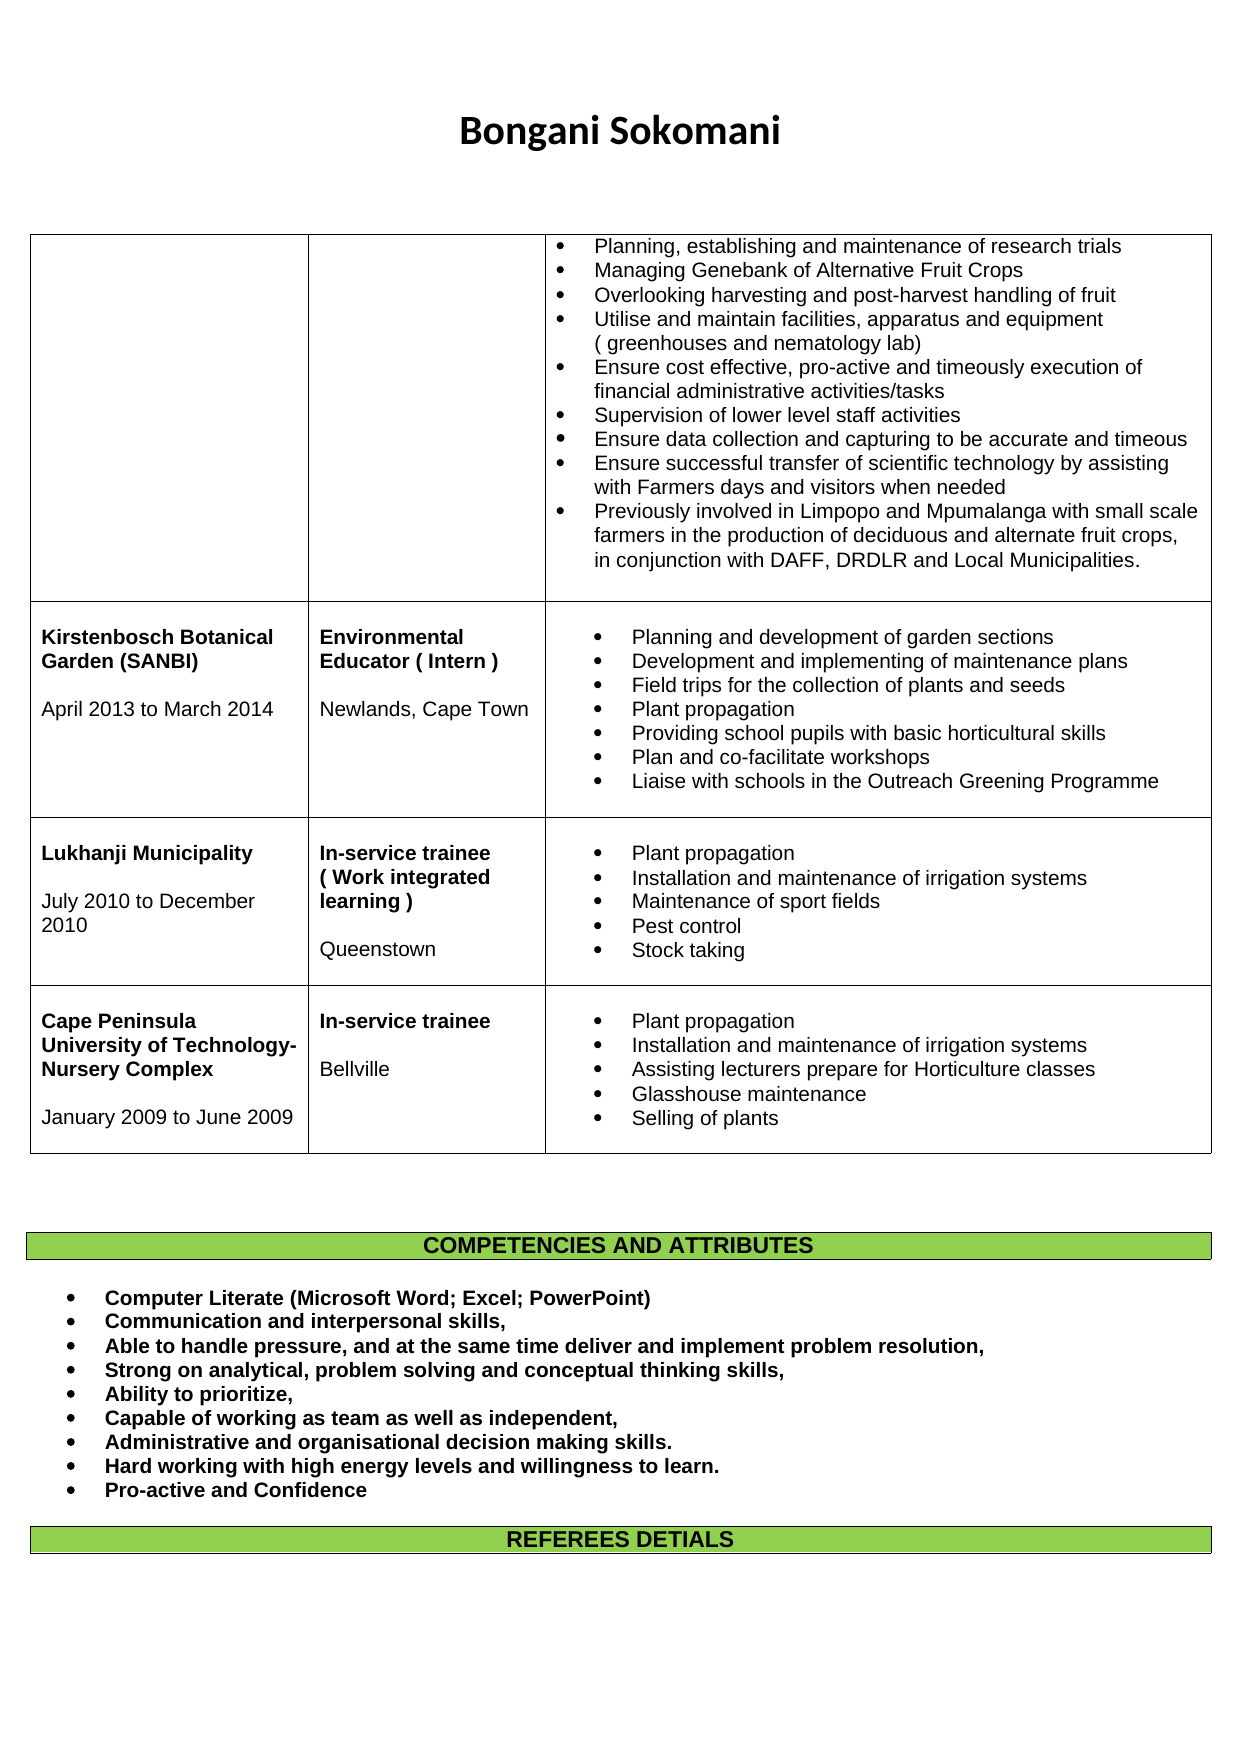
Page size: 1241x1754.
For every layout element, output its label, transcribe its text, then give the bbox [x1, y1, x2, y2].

table_cell Plant propagation Installation and maintenance of irrigation systems Assisting lecturers prepare for Horticulture classes Glasshouse maintenance Selling of plants [546, 986, 1211, 1153]
list Hard working with high energy levels and willingness to learn. [67, 1454, 1211, 1478]
table_cell Kirstenbosch Botanical Garden (SANBI) April 2013 to March 2014 [31, 602, 308, 817]
table_cell In-service trainee Bellville [309, 986, 545, 1153]
table_cell Plant propagation Installation and maintenance of irrigation systems Maintenance of sport fields Pest control Stock taking [546, 818, 1211, 985]
list Ability to prioritize, [67, 1382, 1211, 1406]
table_cell Cape Peninsula University of Technology- Nursery Complex January 2009 to June 2009 [31, 986, 308, 1153]
list Administrative and organisational decision making skills. [67, 1430, 1211, 1454]
list Able to handle pressure, and at the same time deliver and implement problem resolution, [67, 1333, 1211, 1357]
list Strong on analytical, problem solving and conceptual thinking skills, [67, 1357, 1211, 1382]
list Computer Literate (Microsoft Word; Excel; PowerPoint) [67, 1285, 1211, 1309]
list Capable of working as team as well as independent, [67, 1406, 1211, 1430]
table_cell Lukhanji Municipality July 2010 to December 2010 [31, 818, 308, 985]
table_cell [309, 235, 545, 601]
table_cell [31, 235, 308, 601]
list Communication and interpersonal skills, [67, 1309, 1211, 1333]
list Pro-active and Confidence [67, 1478, 1211, 1502]
table_header COMPETENCIES AND ATTRIBUTES [27, 1233, 1211, 1259]
table_header REFEREES DETIALS [31, 1527, 1211, 1552]
table_cell Environmental Educator ( Intern ) Newlands, Cape Town [309, 602, 545, 817]
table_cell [546, 235, 1211, 601]
table_cell Planning and development of garden sections Development and implementing of maintenance plans Field trips for the collection of plants and seeds Plant propagation Providing school pupils with basic horticultural skills Plan and co-facilitate workshops Liaise with schools in the Outreach Greening Programme [546, 602, 1211, 817]
table_cell In-service trainee ( Work integrated learning ) Queenstown [309, 818, 545, 985]
